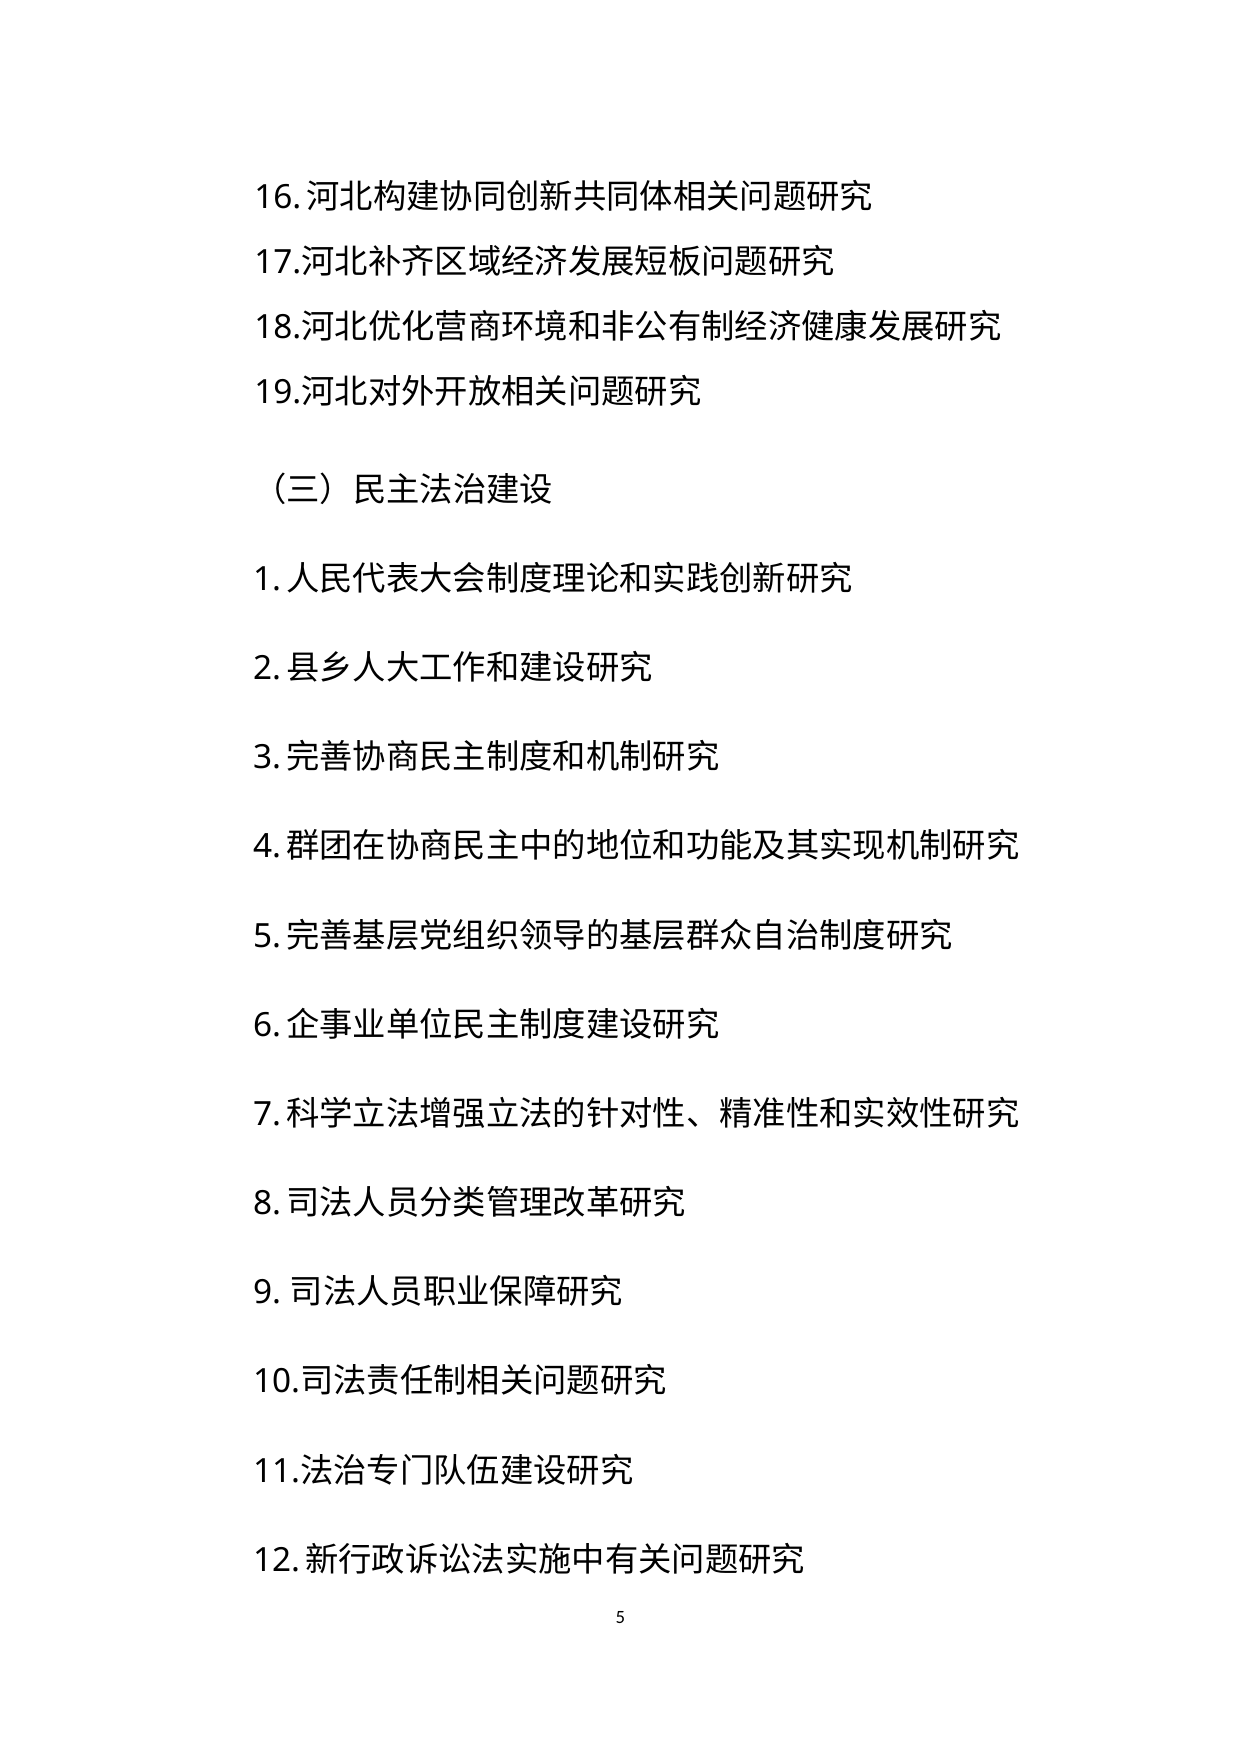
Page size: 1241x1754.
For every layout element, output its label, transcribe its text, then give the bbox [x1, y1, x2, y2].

text 9. 司法人员职业保障研究 [253, 1257, 1053, 1322]
text 19.河北对外开放相关问题研究 [187, 357, 1053, 422]
text 18.河北优化营商环境和非公有制经济健康发展研究 [187, 292, 1053, 357]
text 10.司法责任制相关问题研究 [253, 1346, 1053, 1411]
text 8. 司法人员分类管理改革研究 [253, 1168, 1053, 1233]
text 5. 完善基层党组织领导的基层群众自治制度研究 [187, 900, 1053, 965]
text 16. 河北构建协同创新共同体相关问题研究 [187, 162, 1053, 227]
text 1. 人民代表大会制度理论和实践创新研究 [253, 543, 1053, 608]
text 11.法治专门队伍建设研究 [253, 1435, 1053, 1500]
text （三）民主法治建设 [187, 454, 1053, 519]
text 4. 群团在协商民主中的地位和功能及其实现机制研究 [253, 811, 1053, 876]
text 12. 新行政诉讼法实施中有关问题研究 [253, 1524, 1053, 1589]
text 17.河北补齐区域经济发展短板问题研究 [187, 227, 1053, 292]
text 7. 科学立法增强立法的针对性、精准性和实效性研究 [253, 1078, 1053, 1143]
text 2. 县乡人大工作和建设研究 [253, 633, 1053, 698]
text 6. 企事业单位民主制度建设研究 [187, 989, 1053, 1054]
text 3. 完善协商民主制度和机制研究 [253, 722, 1053, 787]
